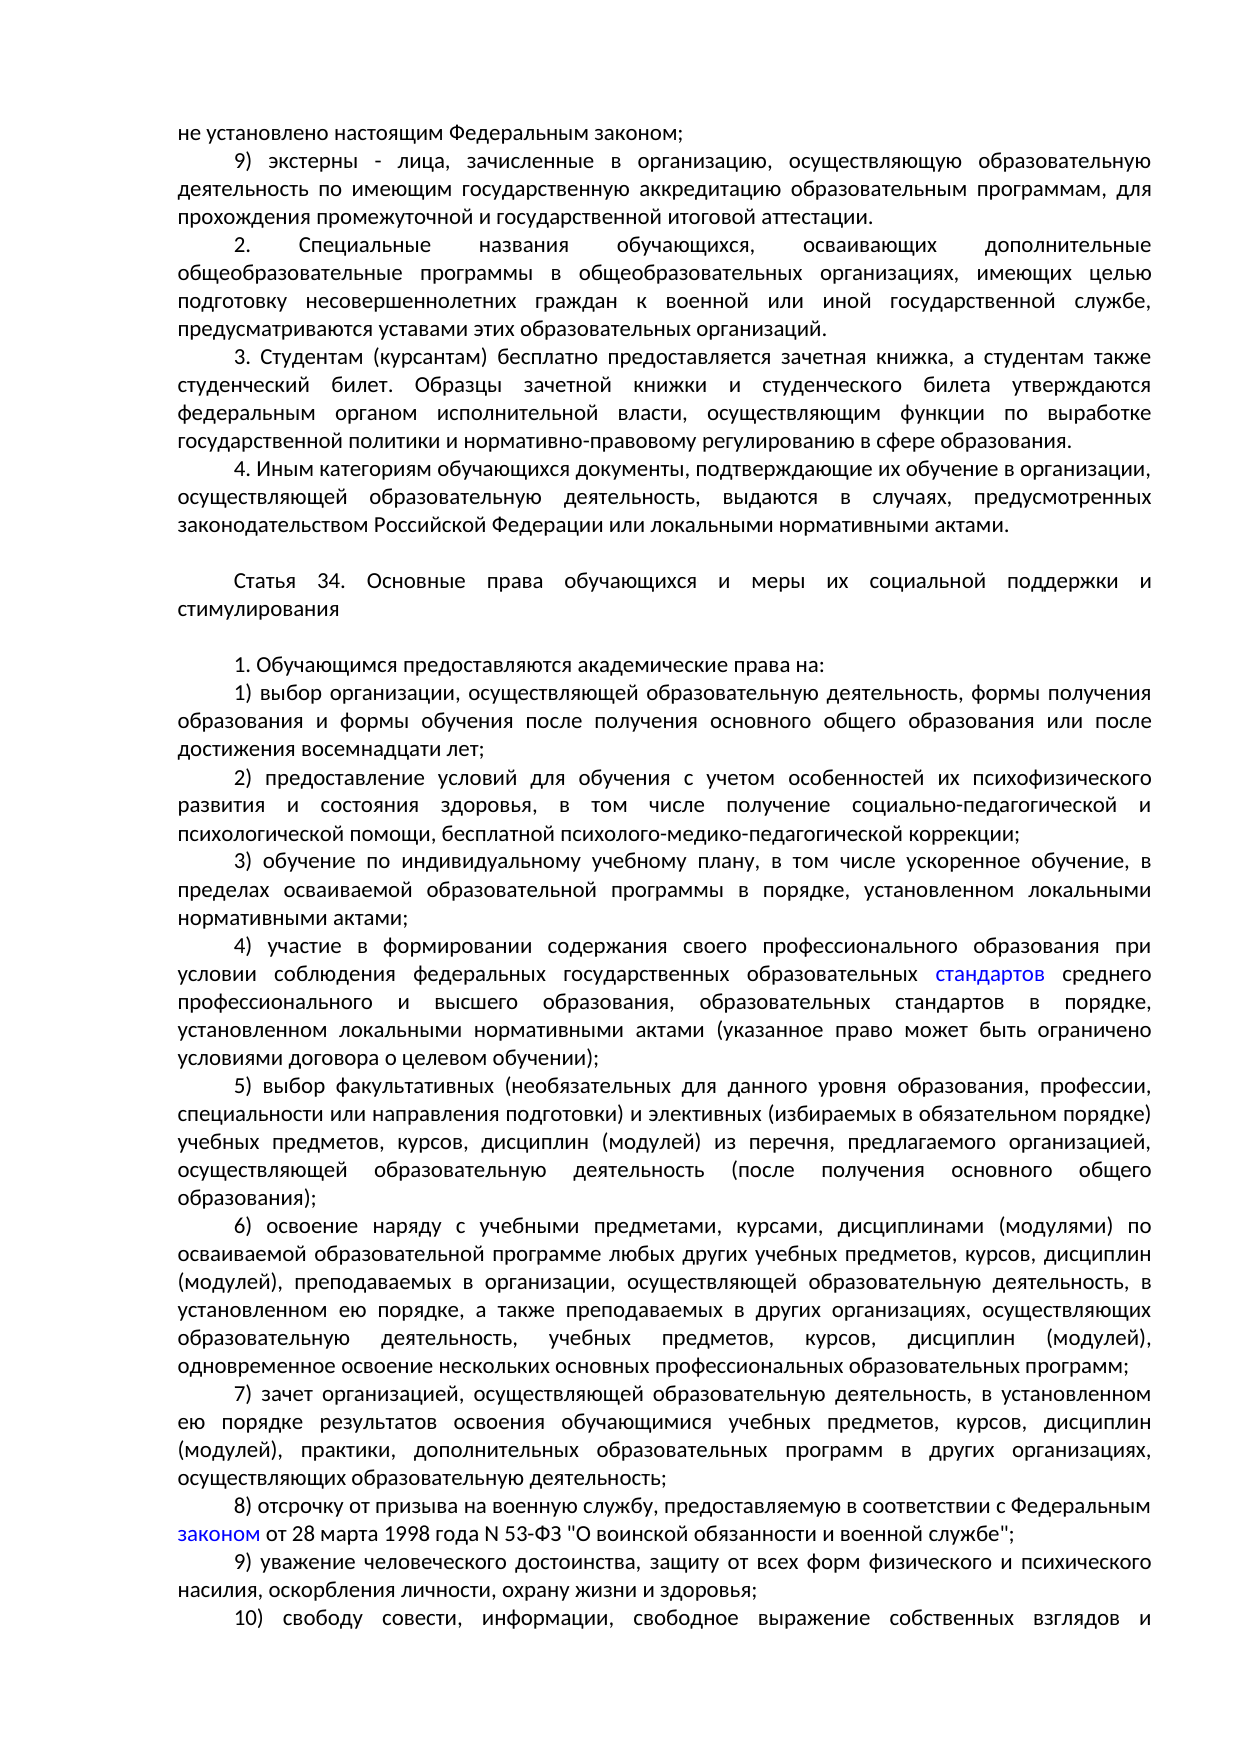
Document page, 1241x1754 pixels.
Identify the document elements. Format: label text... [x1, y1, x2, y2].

text 7) зачет организацией, осуществляющей образовательную деятельность, в установленном ею порядке результатов освоения обучающимися учебных предметов, курсов, дисциплин (модулей), практики, дополнительных образовательных программ в других организациях, осуществляющих образовательную деятельность; [177, 1379, 1152, 1491]
text 8) отсрочку от призыва на военную службу, предоставляемую в соответствии с Федеральным законом от 28 марта 1998 года N 53-ФЗ "О воинской обязанности и военной службе"; [177, 1491, 1152, 1547]
text 3) обучение по индивидуальному учебному плану, в том числе ускоренное обучение, в пределах осваиваемой образовательной программы в порядке, установленном локальными нормативными актами; [177, 847, 1152, 931]
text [177, 1603, 1152, 1631]
text 1) выбор организации, осуществляющей образовательную деятельность, формы получения образования и формы обучения после получения основного общего образования или после достижения восемнадцати лет; [177, 678, 1152, 763]
text 4. Иным категориям обучающихся документы, подтверждающие их обучение в организации, осуществляющей образовательную деятельность, выдаются в случаях, предусмотренных законодательством Российской Федерации или локальными нормативными актами. [177, 454, 1152, 538]
text 2) предоставление условий для обучения с учетом особенностей их психофизического развития и состояния здоровья, в том числе получение социально-педагогической и психологической помощи, бесплатной психолого-медико-педагогической коррекции; [177, 763, 1152, 847]
text 5) выбор факультативных (необязательных для данного уровня образования, профессии, специальности или направления подготовки) и элективных (избираемых в обязательном порядке) учебных предметов, курсов, дисциплин (модулей) из перечня, предлагаемого организацией, осуществляющей образовательную деятельность (после получения основного общего образования); [177, 1071, 1152, 1211]
text 4) участие в формировании содержания своего профессионального образования при условии соблюдения федеральных государственных образовательных стандартов среднего профессионального и высшего образования, образовательных стандартов в порядке, установленном локальными нормативными актами (указанное право может быть ограничено условиями договора о целевом обучении); [177, 931, 1152, 1071]
text 9) уважение человеческого достоинства, защиту от всех форм физического и психического насилия, оскорбления личности, охрану жизни и здоровья; [177, 1547, 1152, 1603]
text Статья 34. Основные права обучающихся и меры их социальной поддержки и стимулирования [177, 566, 1152, 622]
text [177, 118, 1152, 146]
text 9) экстерны - лица, зачисленные в организацию, осуществляющую образовательную деятельность по имеющим государственную аккредитацию образовательным программам, для прохождения промежуточной и государственной итоговой аттестации. [177, 146, 1152, 230]
text 2. Специальные названия обучающихся, осваивающих дополнительные общеобразовательные программы в общеобразовательных организациях, имеющих целью подготовку несовершеннолетних граждан к военной или иной государственной службе, предусматриваются уставами этих образовательных организаций. [177, 230, 1152, 342]
text 3. Студентам (курсантам) бесплатно предоставляется зачетная книжка, а студентам также студенческий билет. Образцы зачетной книжки и студенческого билета утверждаются федеральным органом исполнительной власти, осуществляющим функции по выработке государственной политики и нормативно-правовому регулированию в сфере образования. [177, 342, 1152, 454]
text 6) освоение наряду с учебными предметами, курсами, дисциплинами (модулями) по осваиваемой образовательной программе любых других учебных предметов, курсов, дисциплин (модулей), преподаваемых в организации, осуществляющей образовательную деятельность, в установленном ею порядке, а также преподаваемых в других организациях, осуществляющих образовательную деятельность, учебных предметов, курсов, дисциплин (модулей), одновременное освоение нескольких основных профессиональных образовательных программ; [177, 1211, 1152, 1379]
text 1. Обучающимся предоставляются академические права на: [177, 651, 1152, 678]
